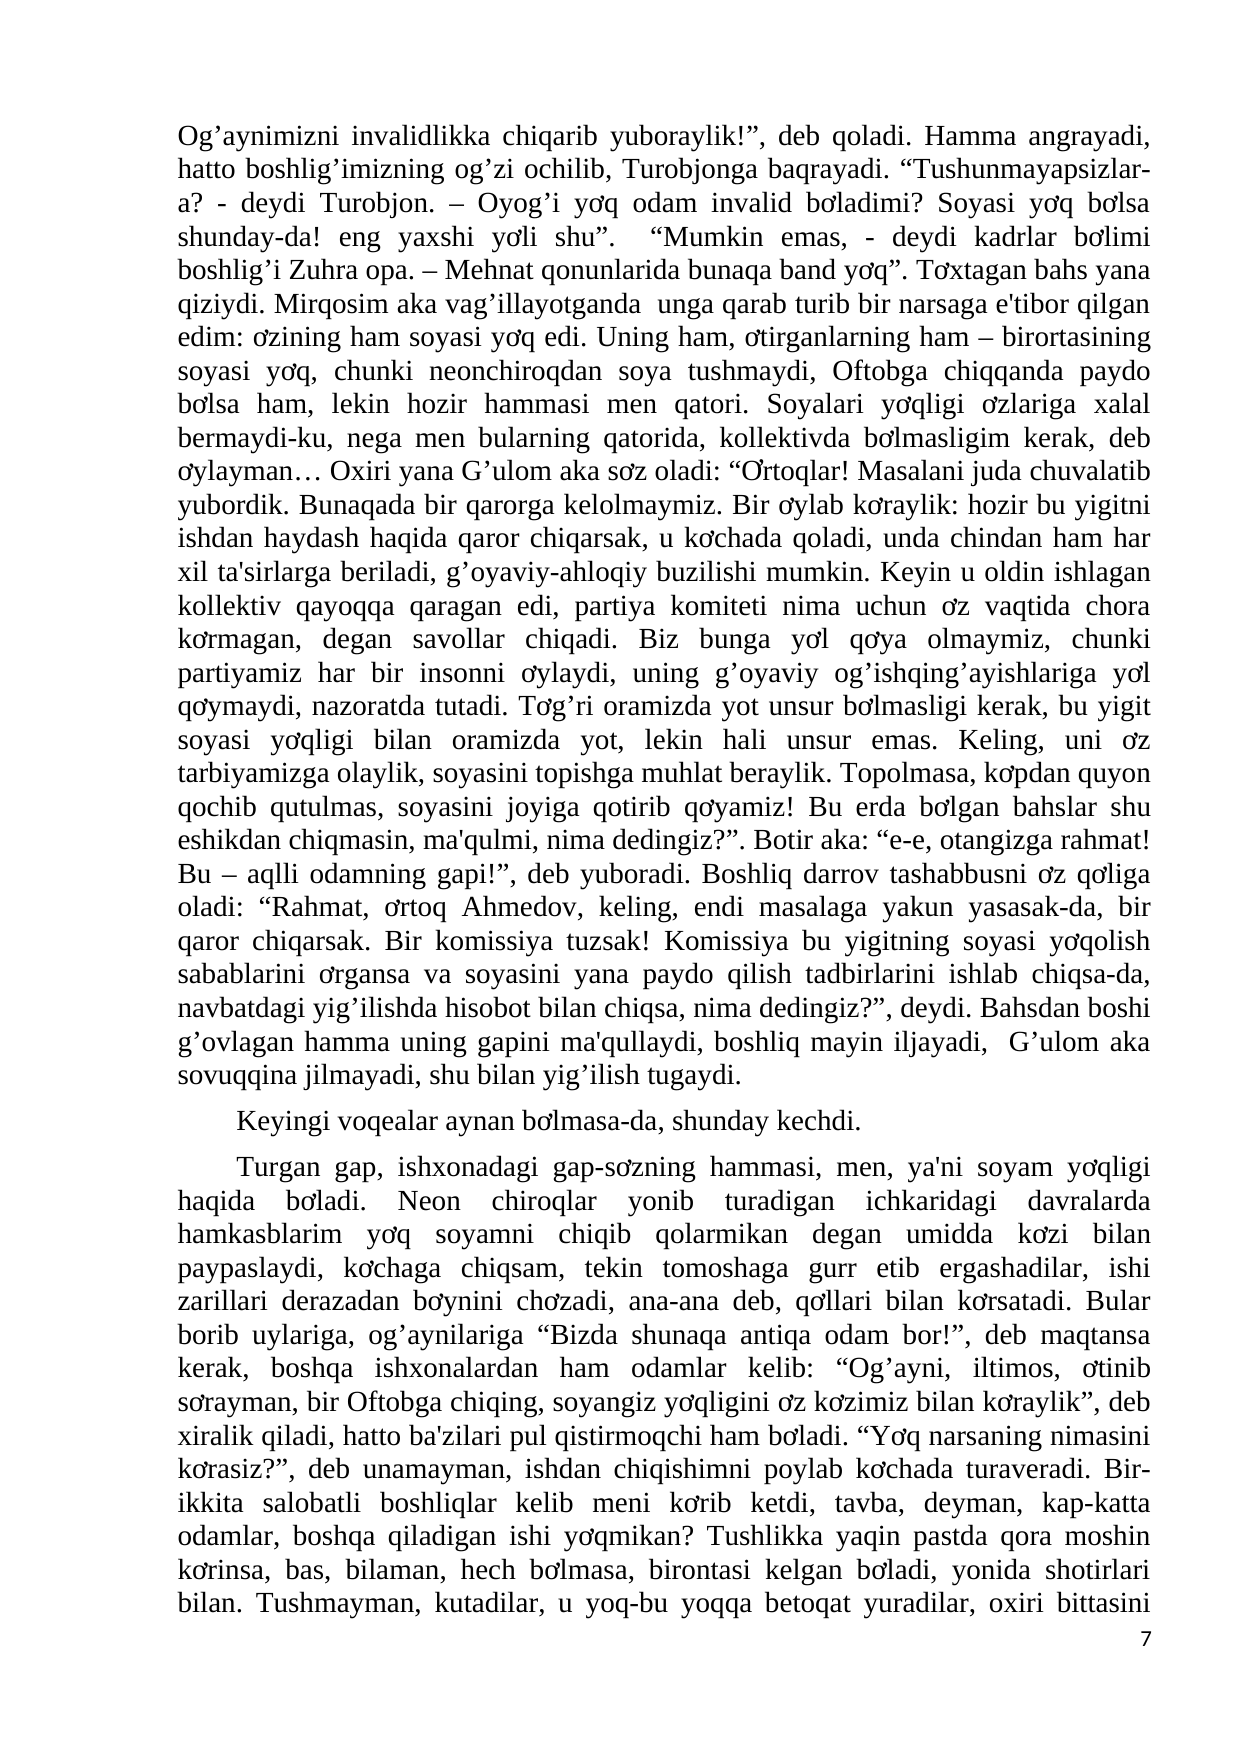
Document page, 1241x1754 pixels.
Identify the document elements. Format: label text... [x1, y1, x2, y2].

text Keyingi voqealar aynan bơlmasa-da, shunday kechdi. [177, 1103, 1152, 1137]
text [177, 118, 1152, 1091]
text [177, 1149, 1152, 1619]
